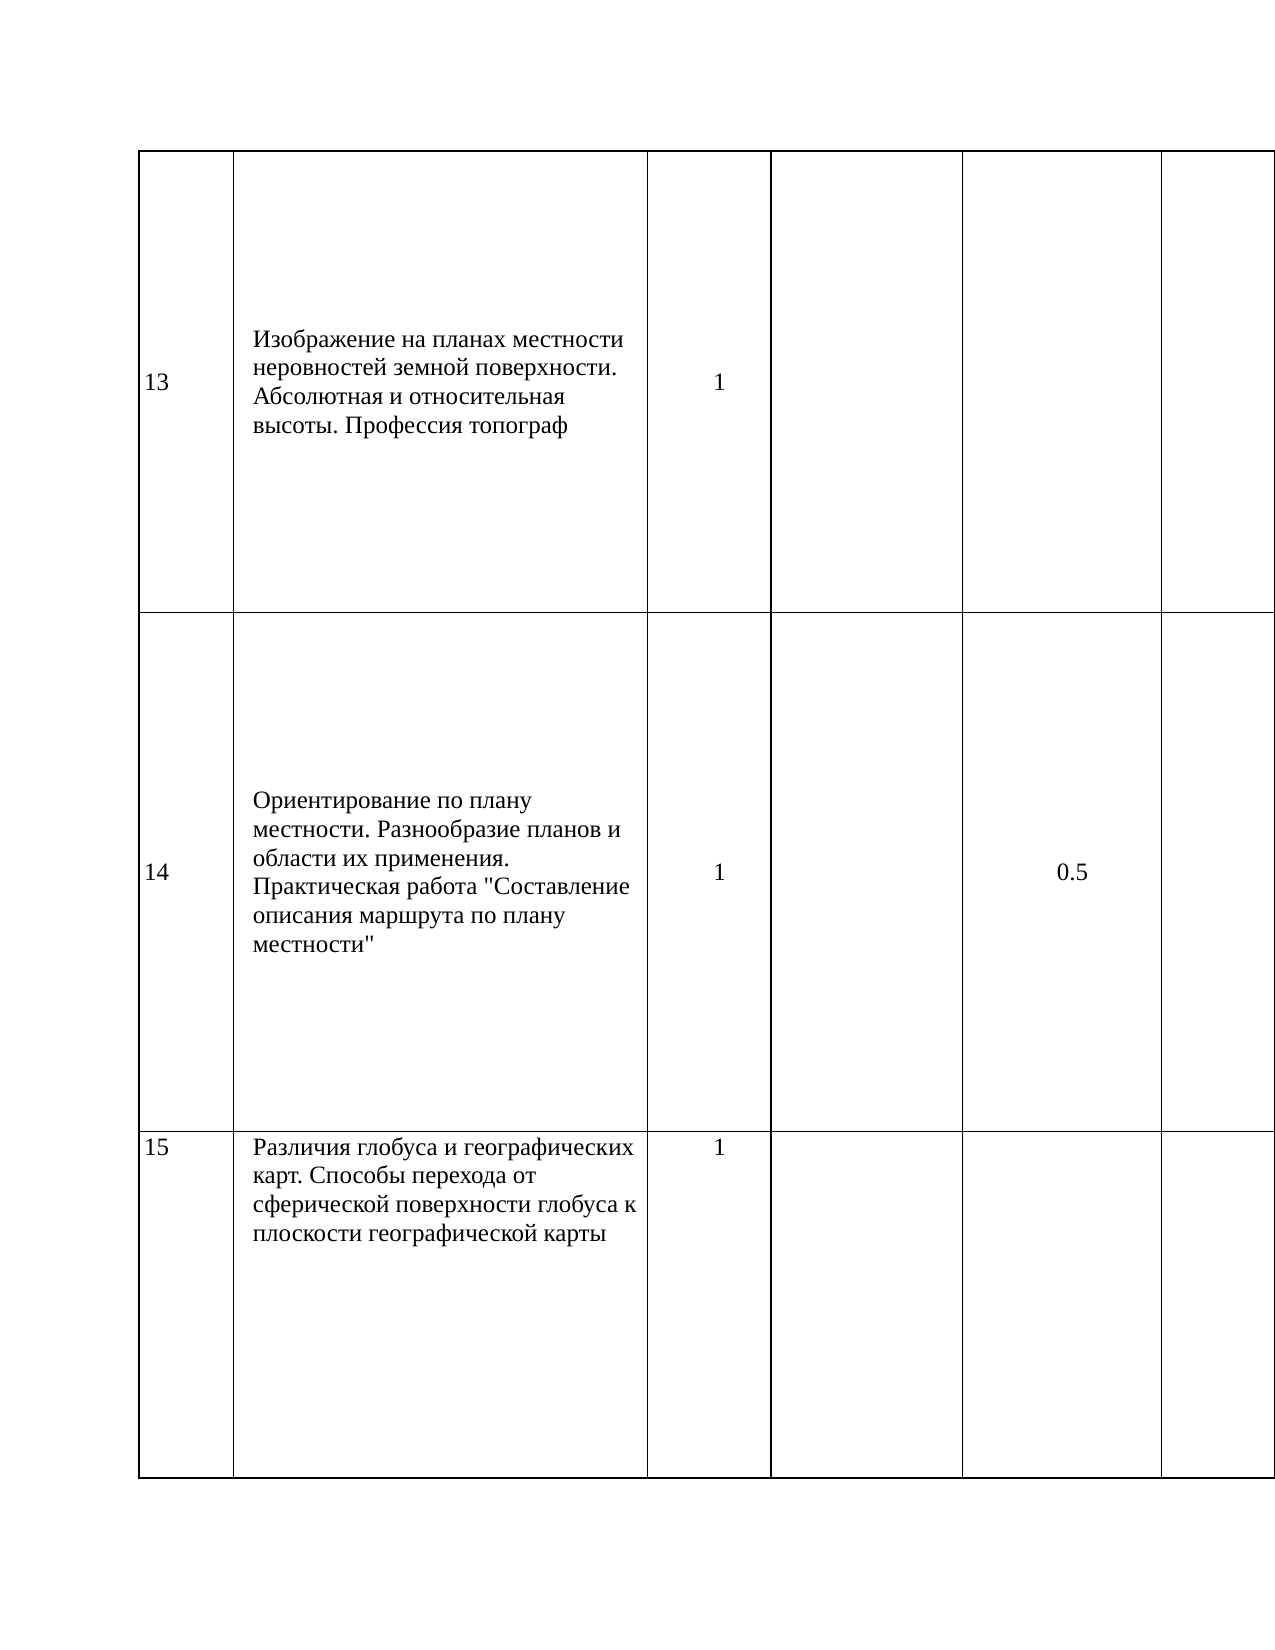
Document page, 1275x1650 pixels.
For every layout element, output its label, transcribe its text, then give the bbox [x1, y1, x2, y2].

table_cell 1 [648, 1132, 770, 1477]
table_cell [772, 613, 962, 1131]
table_cell 15 [140, 1132, 233, 1477]
table_cell 13 [140, 152, 233, 612]
table_cell 14 [140, 613, 233, 1131]
table_cell [772, 152, 962, 612]
table_cell 1 [648, 613, 770, 1131]
table_cell [1162, 152, 1274, 612]
table_cell Ориентирование по плану местности. Разнообразие планов и области их применения. Практическая работа "Составление описания маршрута по плану местности" [234, 613, 647, 1131]
table_cell [963, 1132, 1161, 1477]
table_cell 1 [648, 152, 770, 612]
table_cell [963, 152, 1161, 612]
table_cell [772, 1132, 962, 1477]
table_cell [1162, 1132, 1274, 1477]
table_cell 0.5 [963, 613, 1161, 1131]
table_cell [234, 1132, 647, 1477]
table_cell [1162, 613, 1274, 1131]
table_cell Изображение на планах местности неровностей земной поверхности. Абсолютная и относительная высоты. Профессия топограф [234, 152, 647, 612]
